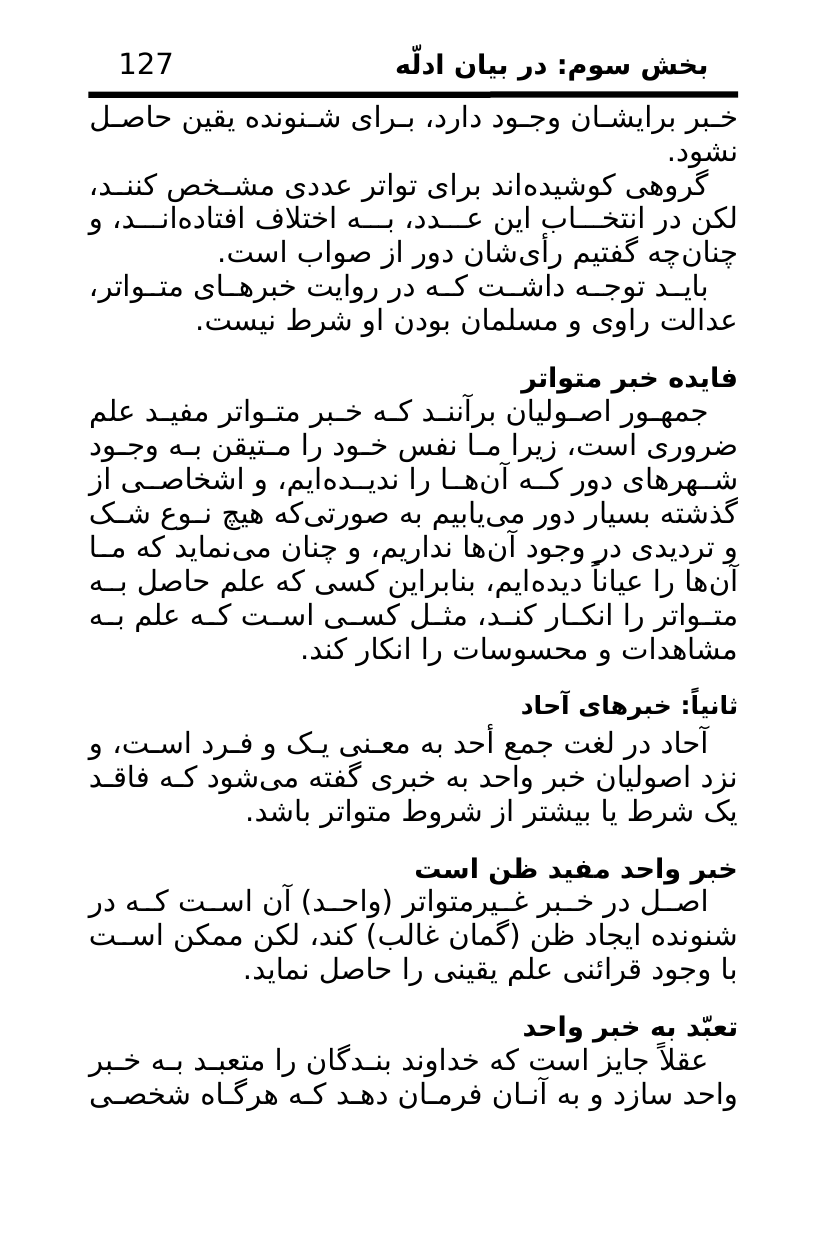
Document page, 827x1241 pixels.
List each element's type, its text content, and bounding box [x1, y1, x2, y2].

text فایده خبر متواتر [89, 363, 738, 394]
text باید توجه داشت که در روایت خبرهای متواتر، عدالت راوی و مسلمان بودن او شرط نیست. [89, 270, 738, 338]
text تعبّد به خبر واحد [89, 1012, 738, 1043]
text ثانیاً‌: خبرهای آحاد [89, 691, 738, 720]
text آحاد در لغت جمع أحد به معنی یک و فرد است، و نزد اصولیان خبر واحد به خبری گفته می‌شود که فاقد یک شرط یا بیشتر از شروط متواتر باشد. [89, 726, 738, 828]
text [89, 100, 738, 168]
text جمهور اصولیان برآنند که خبر متواتر مفید علم ضروری است، زیرا ما نفس خود را متیقن به وجود شهرهای دور که آن‌ها را ندیده‌ایم، و اشخاصی از گذشته بسیار دور می‌یابیم به صورتی‌که هیچ نوع شک و تردیدی در وجود آن‌ها نداریم، و چنان می‌نماید که ما آن‌ها را عیاناً دیده‌ایم، بنابراین کسی که علم حاصل به متواتر را انکار کند، مثل کسی است که علم به مشاهدات و محسوسات را انکار کند. [89, 394, 738, 666]
text خبر واحد مفید ظن است [89, 853, 738, 885]
text گروهی کوشیده‌اند برای تواتر عددی مشخص کنند، لکن در انتخاب این عدد، به اختلاف افتاده‌اند، و چنان‌چه گفتیم رأی‌شان دور از صواب است. [89, 168, 738, 270]
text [89, 1043, 738, 1111]
text اصل در خبر غیرمتواتر (واحد) آن است که در شنونده ایجاد ظن (گمان غالب) کند، لکن ممکن است با وجود قرائنی علم یقینی را حاصل نماید. [89, 885, 738, 987]
